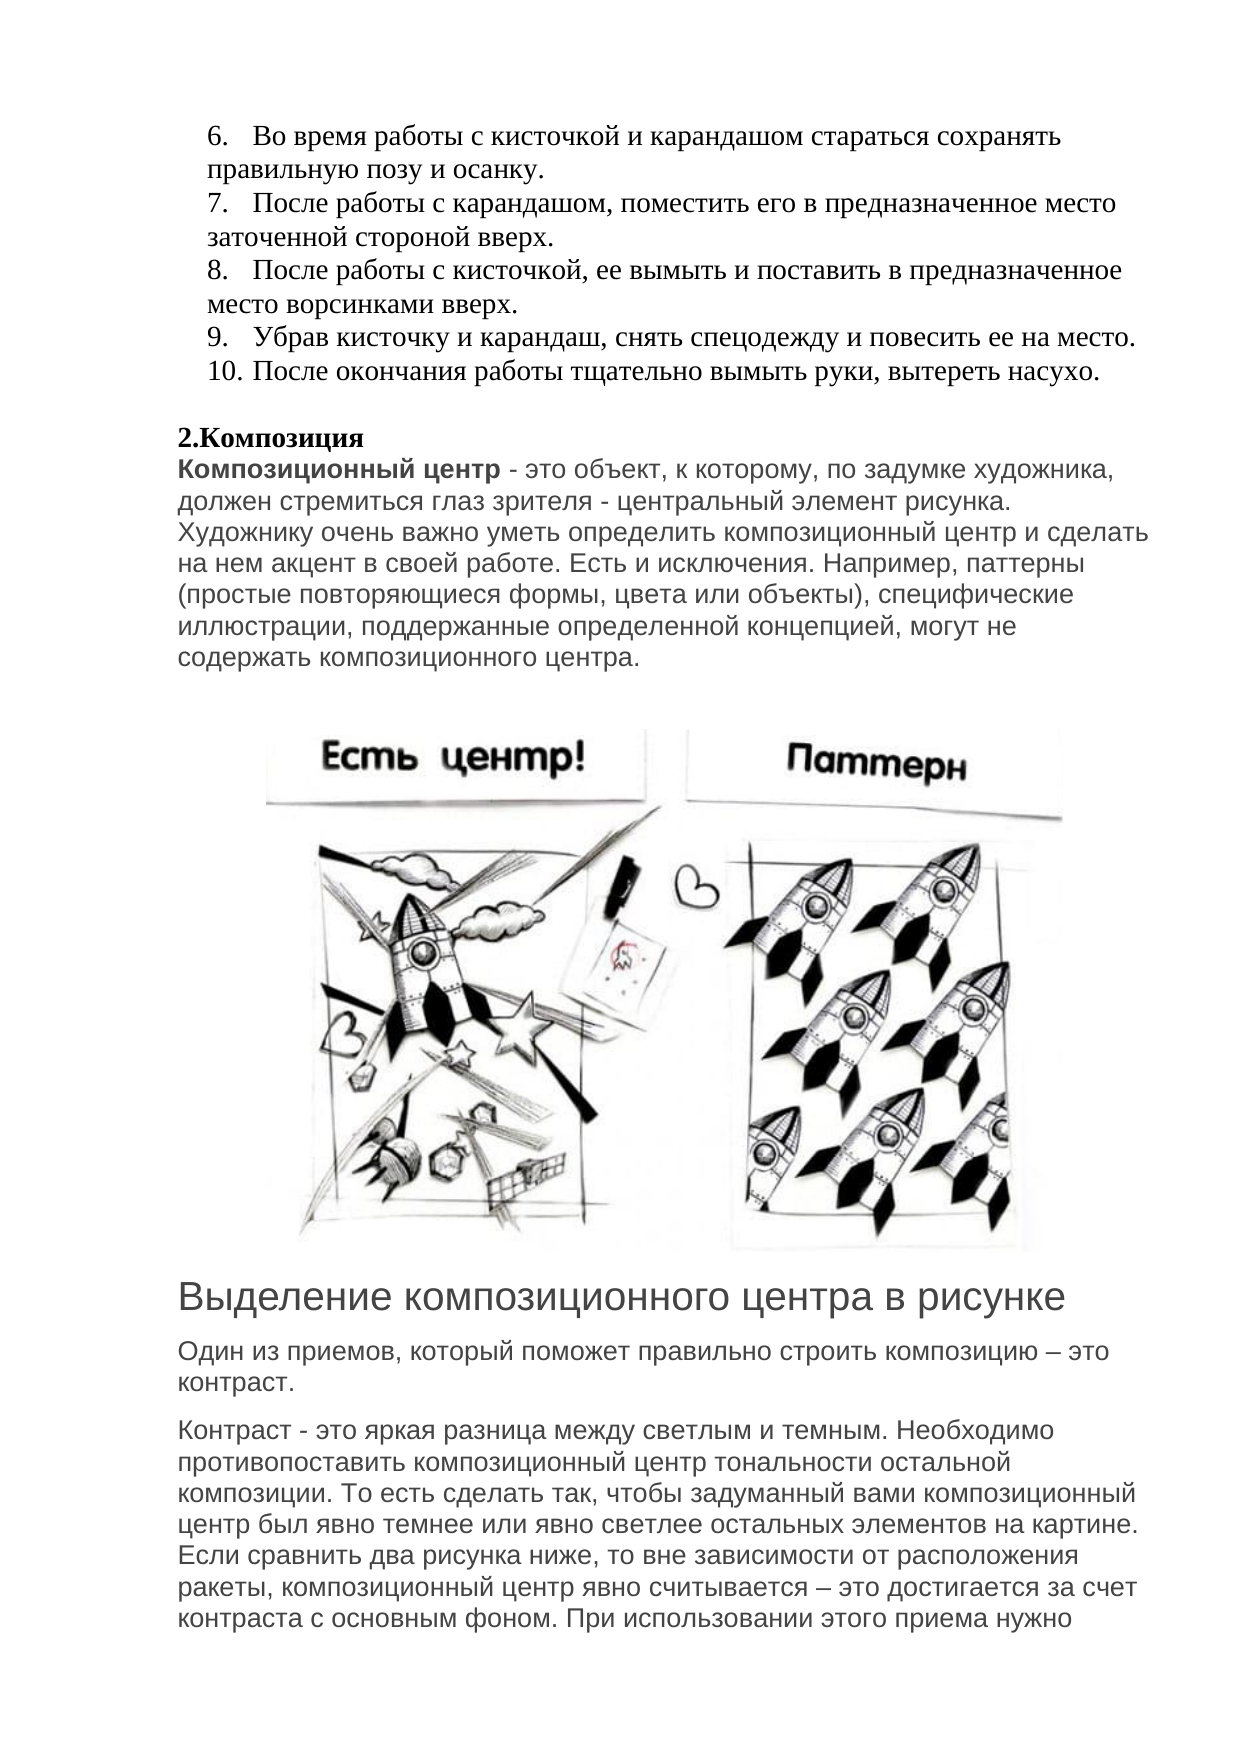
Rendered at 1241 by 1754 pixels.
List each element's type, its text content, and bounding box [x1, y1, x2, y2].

text Композиционный центр - это объект, к которому, по задумке художника, должен стремиться глаз зрителя - центральный элемент рисунка. Художнику очень важно уметь определить композиционный центр и сделать на нем акцент в своей работе. Есть и исключения. Например, паттерны (простые повторяющиеся формы, цвета или объекты), специфические иллюстрации, поддержанные определенной концепцией, могут не содержать композиционного центра. [177, 453, 1152, 672]
text Выделение композиционного центра в рисунке [177, 1268, 1152, 1318]
text Один из приемов, который поможет правильно строить композицию – это контраст. [177, 1335, 1152, 1398]
list Убрав кисточку и карандаш, снять спецодежду и повесить ее на место. [207, 319, 1152, 353]
text 2.Композиция [177, 420, 1152, 453]
picture [266, 729, 1063, 1252]
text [177, 1414, 1152, 1633]
list После работы с карандашом, поместить его в предназначенное место заточенной стороной вверх. [207, 185, 1152, 252]
list Во время работы с кисточкой и карандашом стараться сохранять правильную позу и осанку. [207, 118, 1152, 185]
list После работы с кисточкой, ее вымыть и поставить в предназначенное место ворсинками вверх. [207, 252, 1152, 319]
list После окончания работы тщательно вымыть руки, вытереть насухо. [207, 353, 1152, 386]
